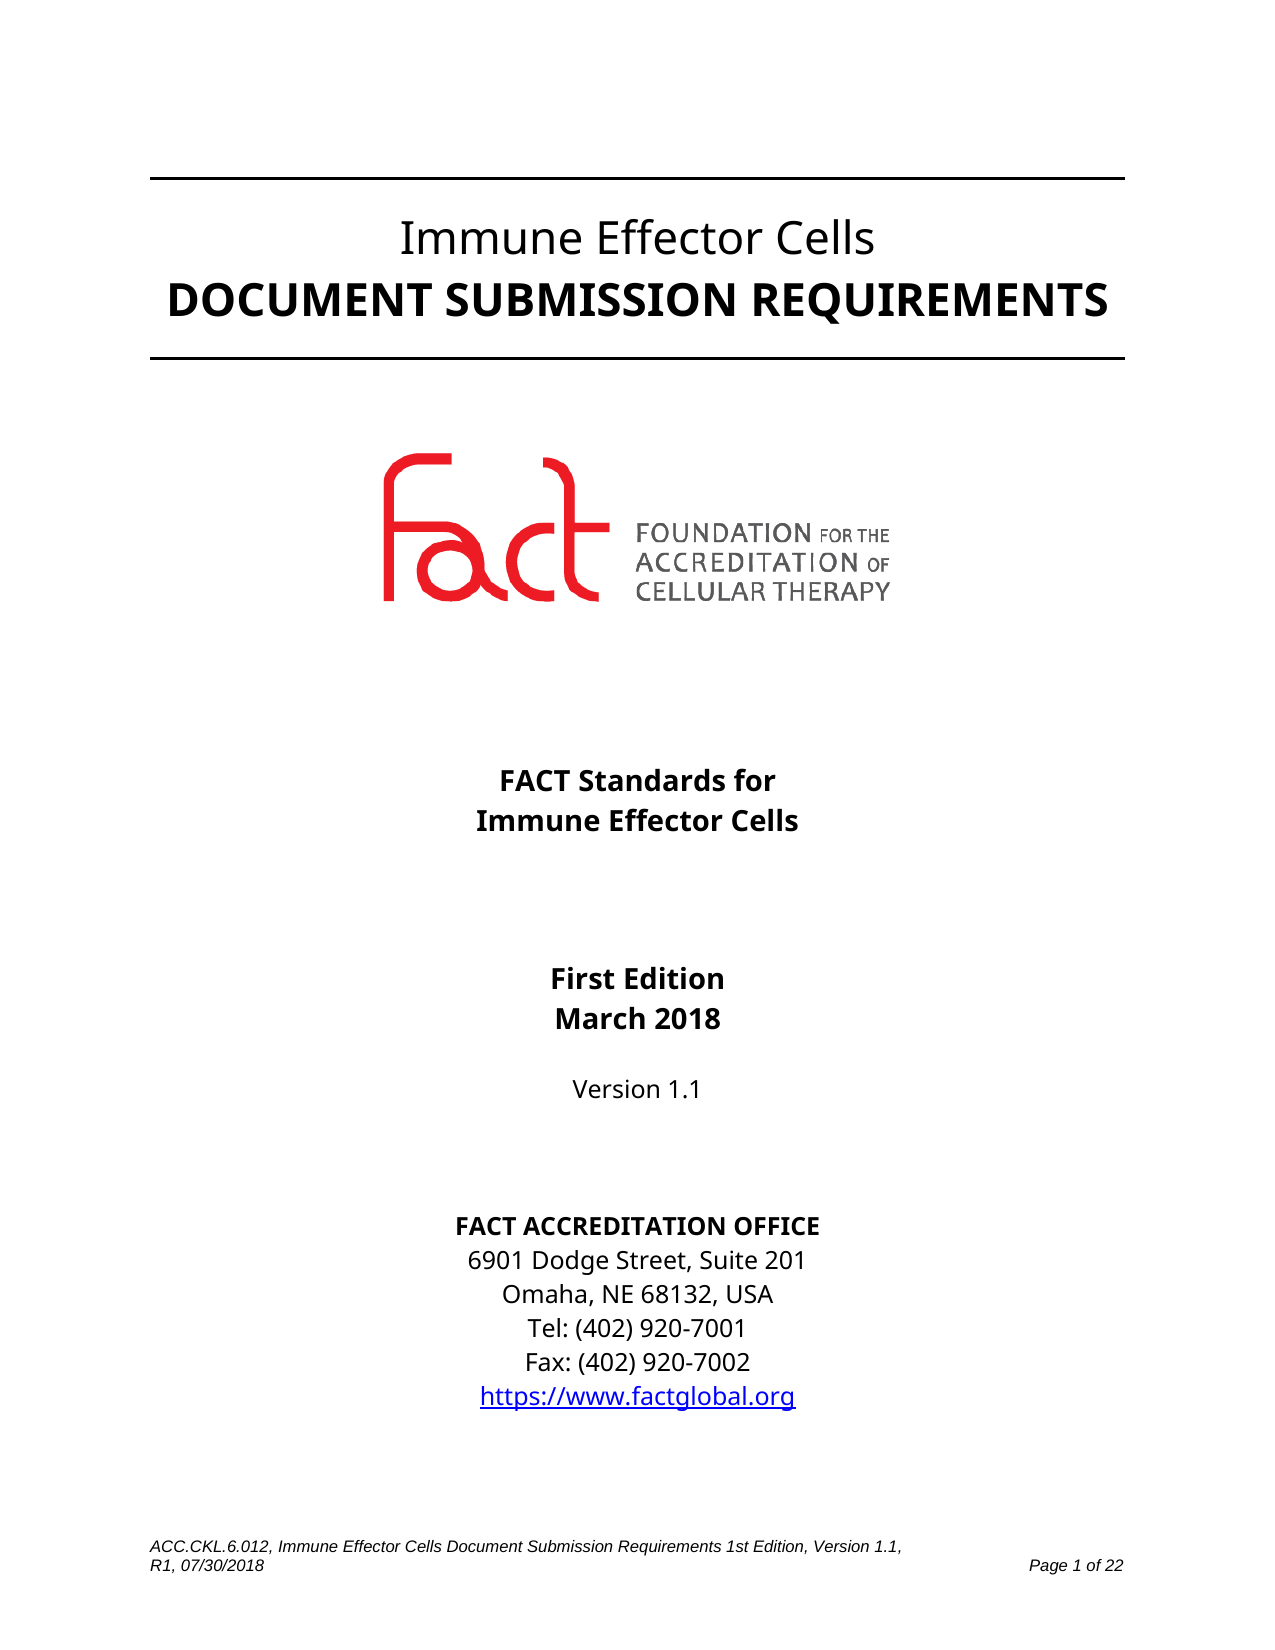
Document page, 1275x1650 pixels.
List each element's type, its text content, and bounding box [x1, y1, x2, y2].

text Immune Effector Cells [150, 205, 1125, 268]
text Immune Effector Cells [150, 800, 1125, 839]
text 6901 Dodge Street, Suite 201 [150, 1242, 1125, 1276]
text March 2018 [150, 998, 1125, 1038]
text Tel: (402) 920-7001 [150, 1311, 1125, 1344]
text FACT ACCREDITATION OFFICE [150, 1208, 1125, 1242]
text https://www.factglobal.org [150, 1379, 1125, 1413]
text Omaha, NE 68132, USA [150, 1276, 1125, 1311]
picture [383, 453, 890, 602]
text FACT Standards for [150, 760, 1125, 800]
text First Edition [150, 959, 1125, 998]
text DOCUMENT SUBMISSION REQUIREMENTS [150, 268, 1125, 330]
text Fax: (402) 920-7002 [150, 1344, 1125, 1379]
text Version 1.1 [150, 1072, 1125, 1106]
